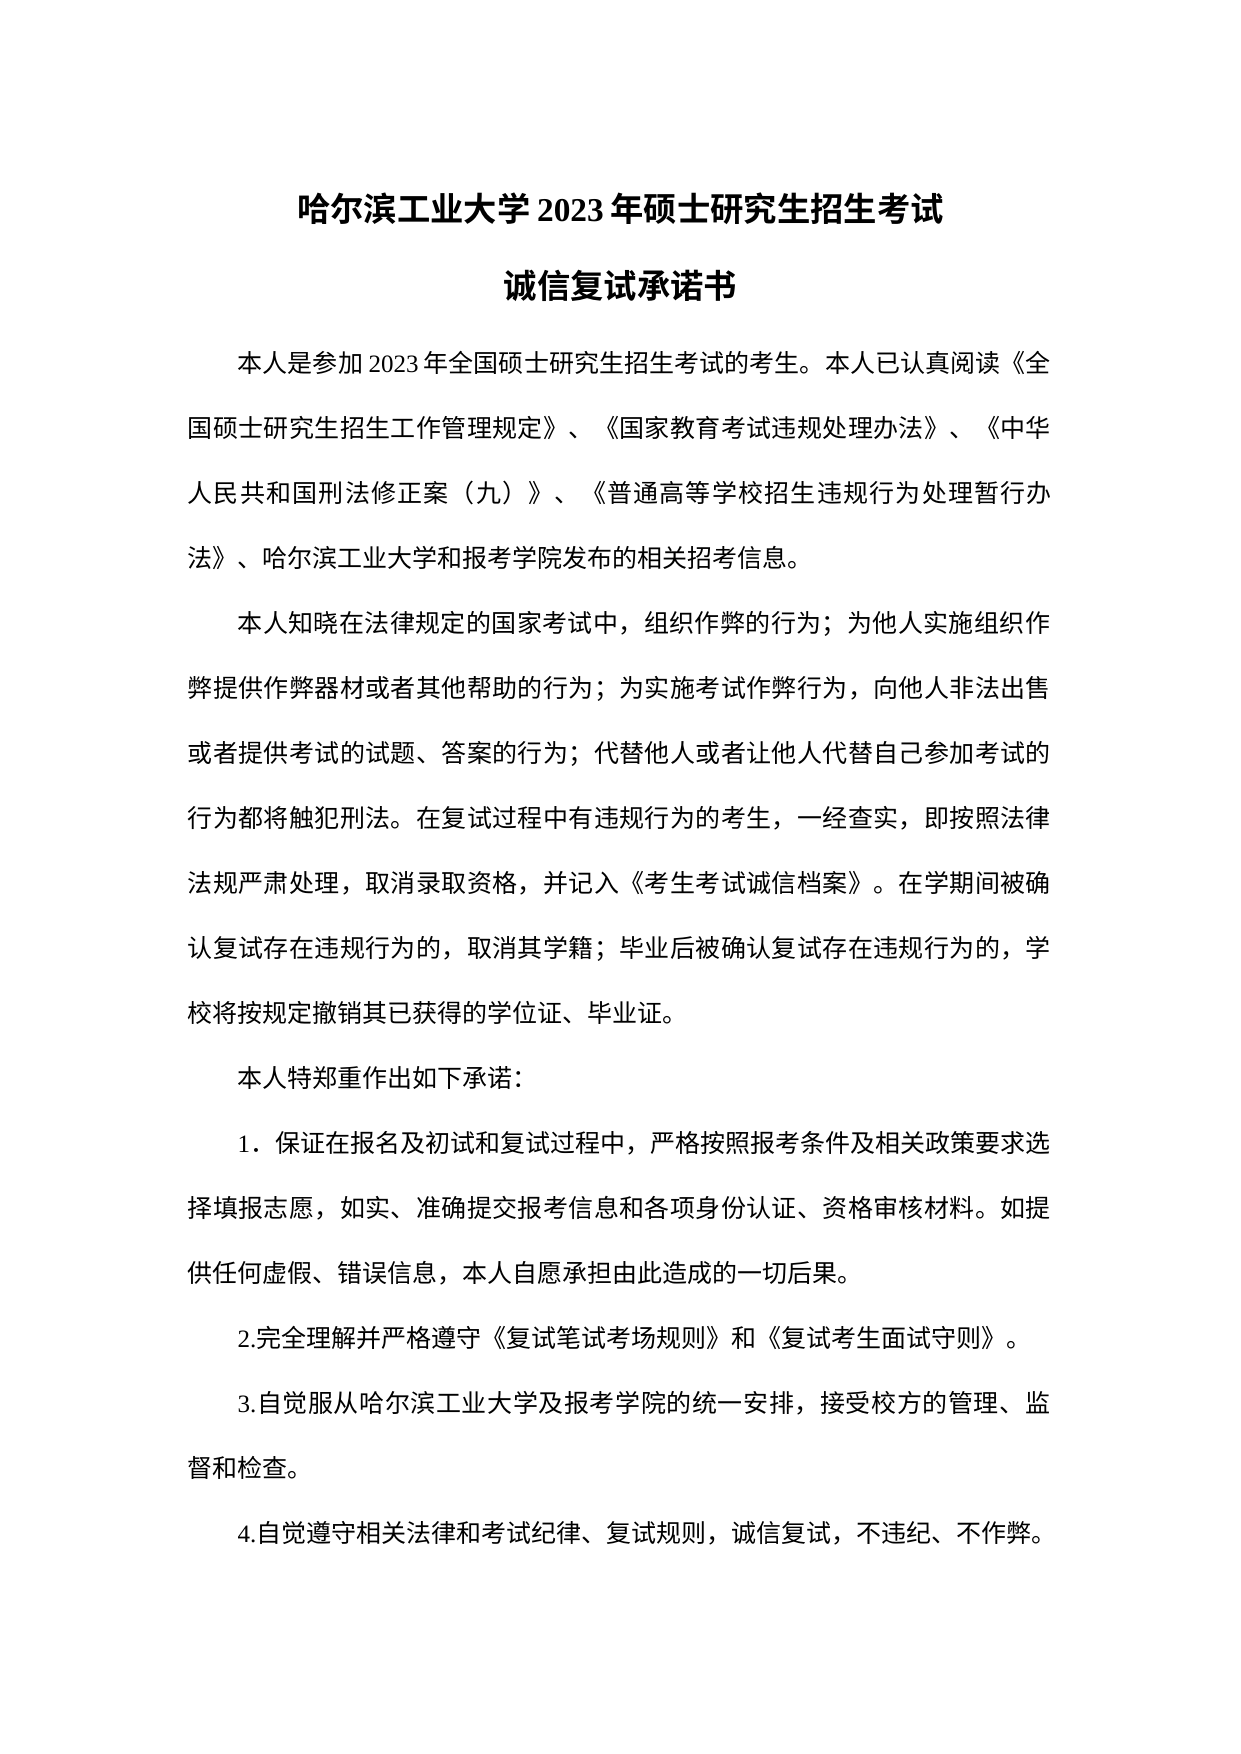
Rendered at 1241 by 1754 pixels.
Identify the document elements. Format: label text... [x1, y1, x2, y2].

text 诚信复试承诺书 [187, 252, 1053, 317]
text 4.自觉遵守相关法律和考试纪律、复试规则，诚信复试，不违纪、不作弊。 [187, 1499, 1053, 1564]
text 本人是参加2023年全国硕士研究生招生考试的考生。本人已认真阅读《全国硕士研究生招生工作管理规定》、《国家教育考试违规处理办法》、《中华人民共和国刑法修正案（九）》、《普通高等学校招生违规行为处理暂行办法》、哈尔滨工业大学和报考学院发布的相关招考信息。 [187, 329, 1053, 589]
text 本人知晓在法律规定的国家考试中，组织作弊的行为；为他人实施组织作弊提供作弊器材或者其他帮助的行为；为实施考试作弊行为，向他人非法出售或者提供考试的试题、答案的行为；代替他人或者让他人代替自己参加考试的行为都将触犯刑法。在复试过程中有违规行为的考生，一经查实，即按照法律法规严肃处理，取消录取资格，并记入《考生考试诚信档案》。在学期间被确认复试存在违规行为的，取消其学籍；毕业后被确认复试存在违规行为的，学校将按规定撤销其已获得的学位证、毕业证。 [187, 589, 1053, 1044]
text 哈尔滨工业大学2023年硕士研究生招生考试 [187, 174, 1053, 239]
text 本人特郑重作出如下承诺： [187, 1044, 1053, 1109]
text 2.完全理解并严格遵守《复试笔试考场规则》和《复试考生面试守则》。 [187, 1304, 1053, 1369]
text 1．保证在报名及初试和复试过程中，严格按照报考条件及相关政策要求选择填报志愿，如实、准确提交报考信息和各项身份认证、资格审核材料。如提供任何虚假、错误信息，本人自愿承担由此造成的一切后果。 [187, 1109, 1053, 1304]
text 3.自觉服从哈尔滨工业大学及报考学院的统一安排，接受校方的管理、监督和检查。 [187, 1369, 1053, 1499]
